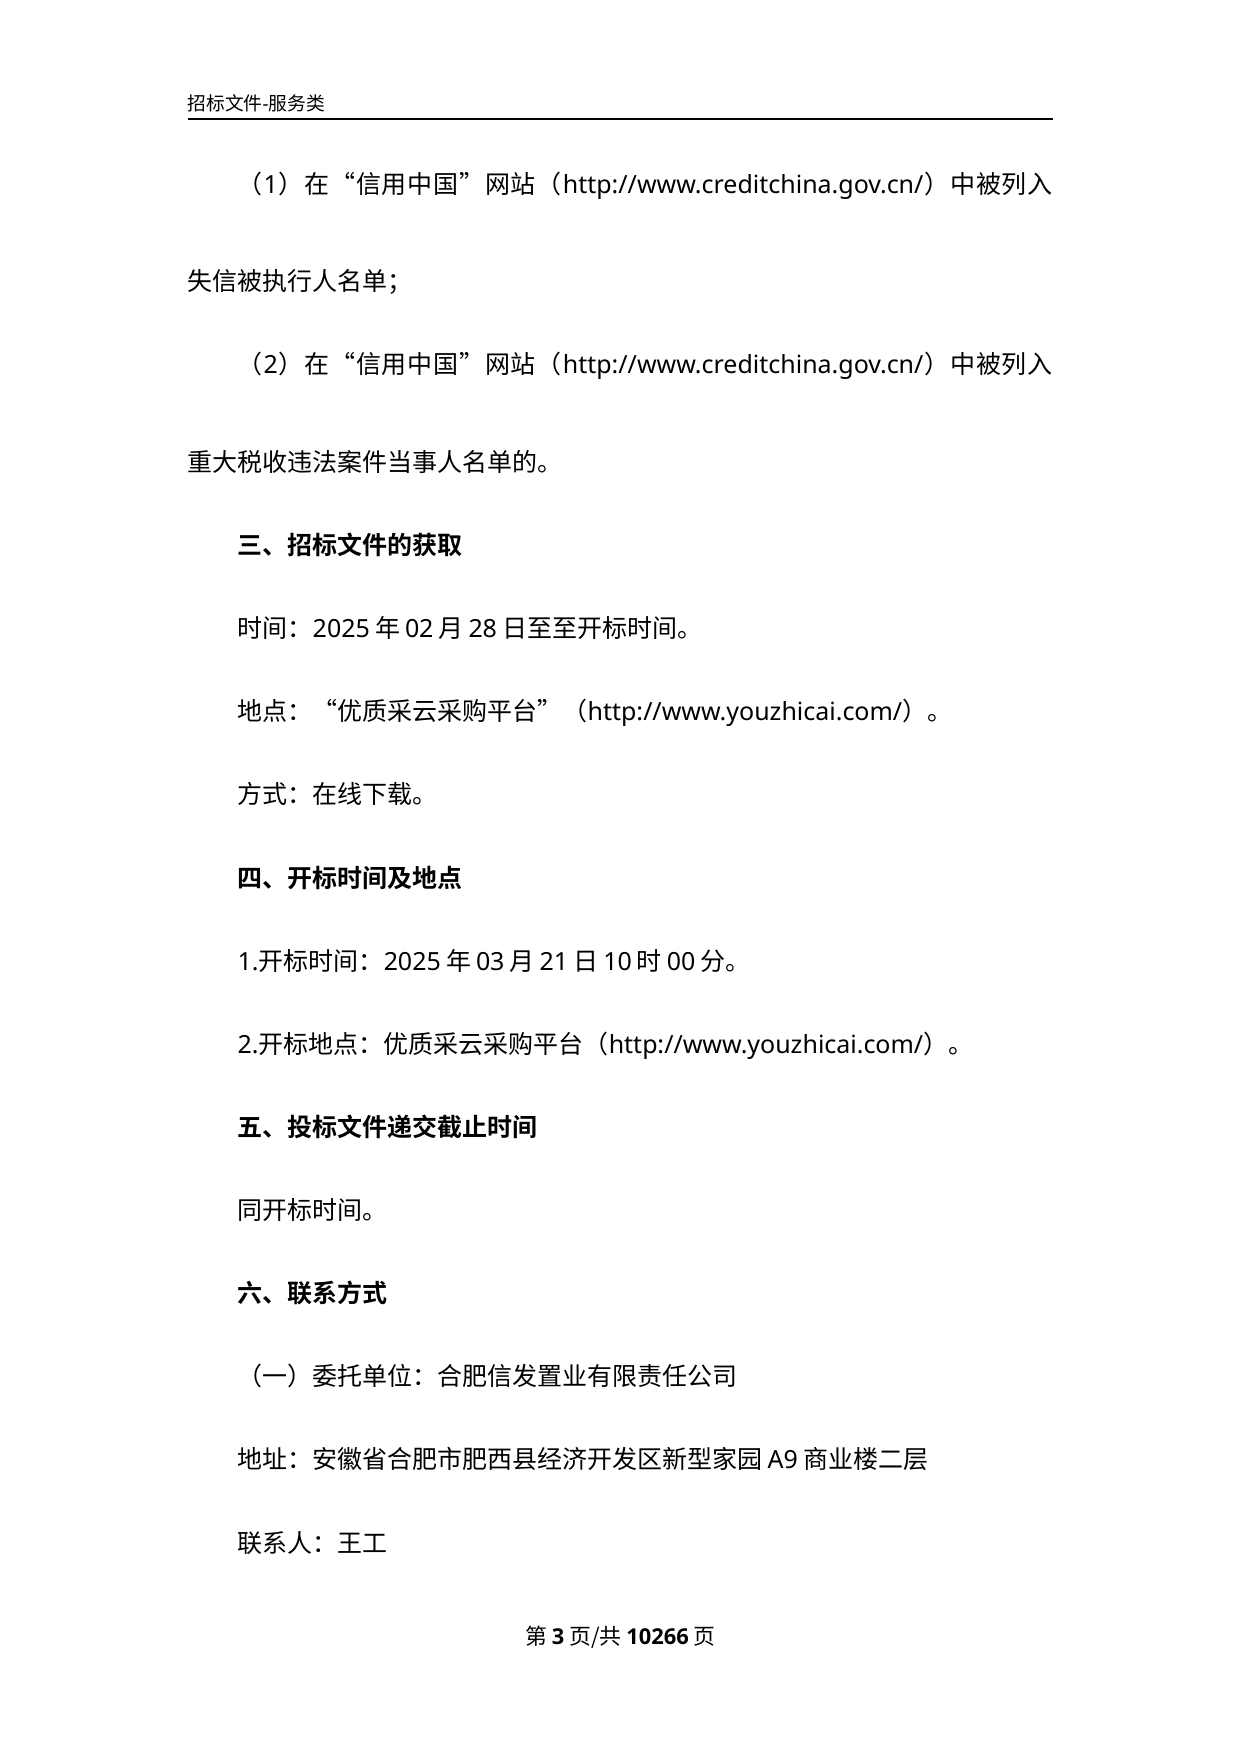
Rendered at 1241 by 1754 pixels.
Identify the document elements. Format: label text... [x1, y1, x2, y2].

text 三、招标文件的获取 [187, 511, 1053, 576]
text （1）在“信用中国”网站（http://www.creditchina.gov.cn/）中被列入失信被执行人名单； [187, 150, 1053, 312]
text 四、开标时间及地点 [187, 844, 1053, 909]
text 六、联系方式 [187, 1259, 1053, 1324]
text 时间：2025年02月28日至至开标时间。 [187, 594, 1053, 659]
text 联系人：王工 [187, 1509, 1053, 1574]
text 同开标时间。 [187, 1176, 1053, 1241]
text 五、投标文件递交截止时间 [187, 1093, 1053, 1158]
text 方式：在线下载。 [187, 761, 1053, 826]
text （2）在“信用中国”网站（http://www.creditchina.gov.cn/）中被列入重大税收违法案件当事人名单的。 [187, 331, 1053, 493]
text 地址：安徽省合肥市肥西县经济开发区新型家园A9商业楼二层 [187, 1426, 1053, 1491]
text （一）委托单位：合肥信发置业有限责任公司 [187, 1342, 1053, 1407]
text 2.开标地点：优质采云采购平台（http://www.youzhicai.com/）。 [187, 1010, 1053, 1075]
text 地点：“优质采云采购平台”（http://www.youzhicai.com/）。 [187, 677, 1053, 742]
text 1.开标时间：2025年03月21日10时00分。 [187, 927, 1053, 992]
